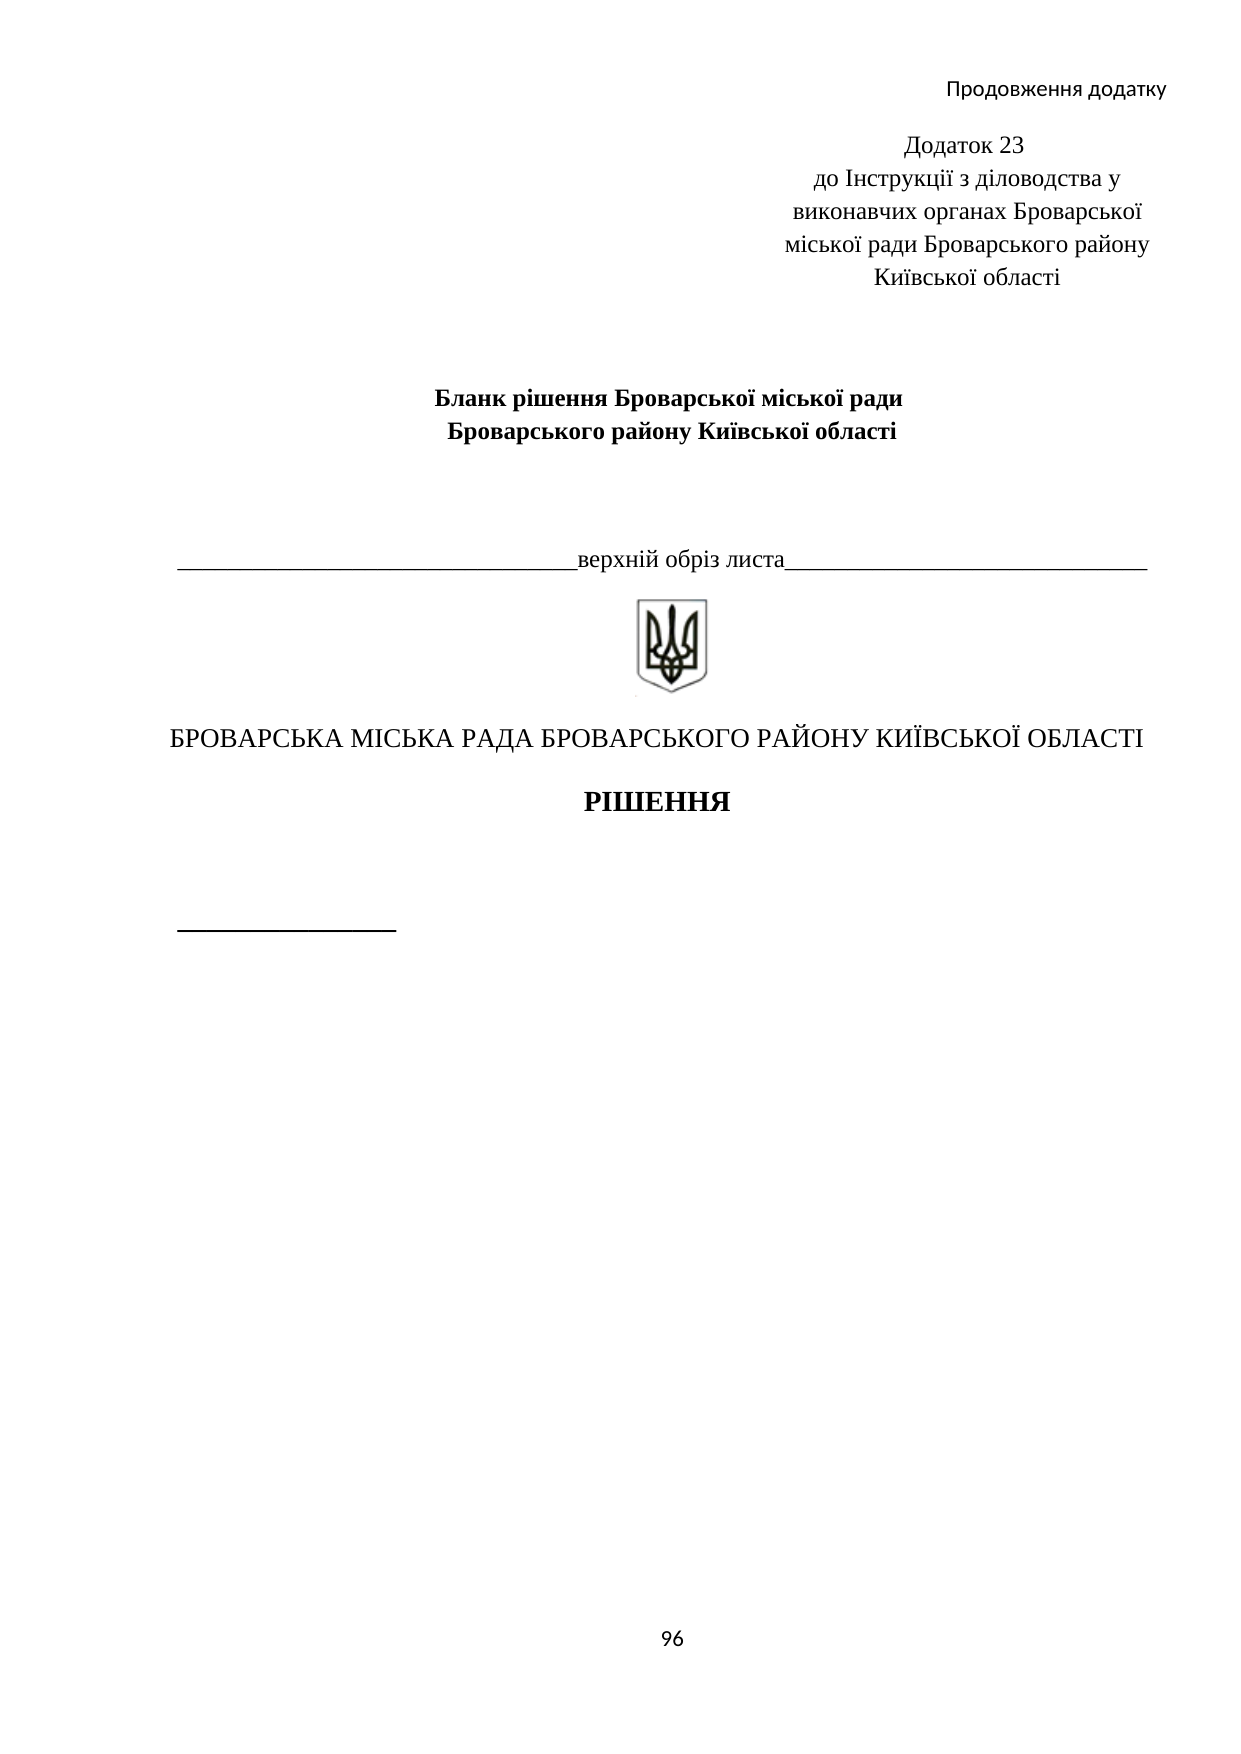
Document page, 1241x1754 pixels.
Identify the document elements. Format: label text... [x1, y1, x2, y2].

text РІШЕННЯ [148, 784, 1167, 817]
text ________________________________верхній обріз листа_____________________________ [177, 544, 1167, 573]
text _______________ [177, 901, 1167, 934]
picture [635, 598, 723, 697]
text БРОВАРСЬКА МІСЬКА РАДА БРОВАРСЬКОГО РАЙОНУ КИЇВСЬКОЇ ОБЛАСТІ [133, 722, 1181, 753]
subtitle Бланк рішення Броварської міської ради Броварського району Київської області [177, 383, 1167, 445]
text Додаток 23 до Інструкції з діловодства у виконавчих органах Броварської міської ради Броварського району Київської області [768, 130, 1167, 291]
